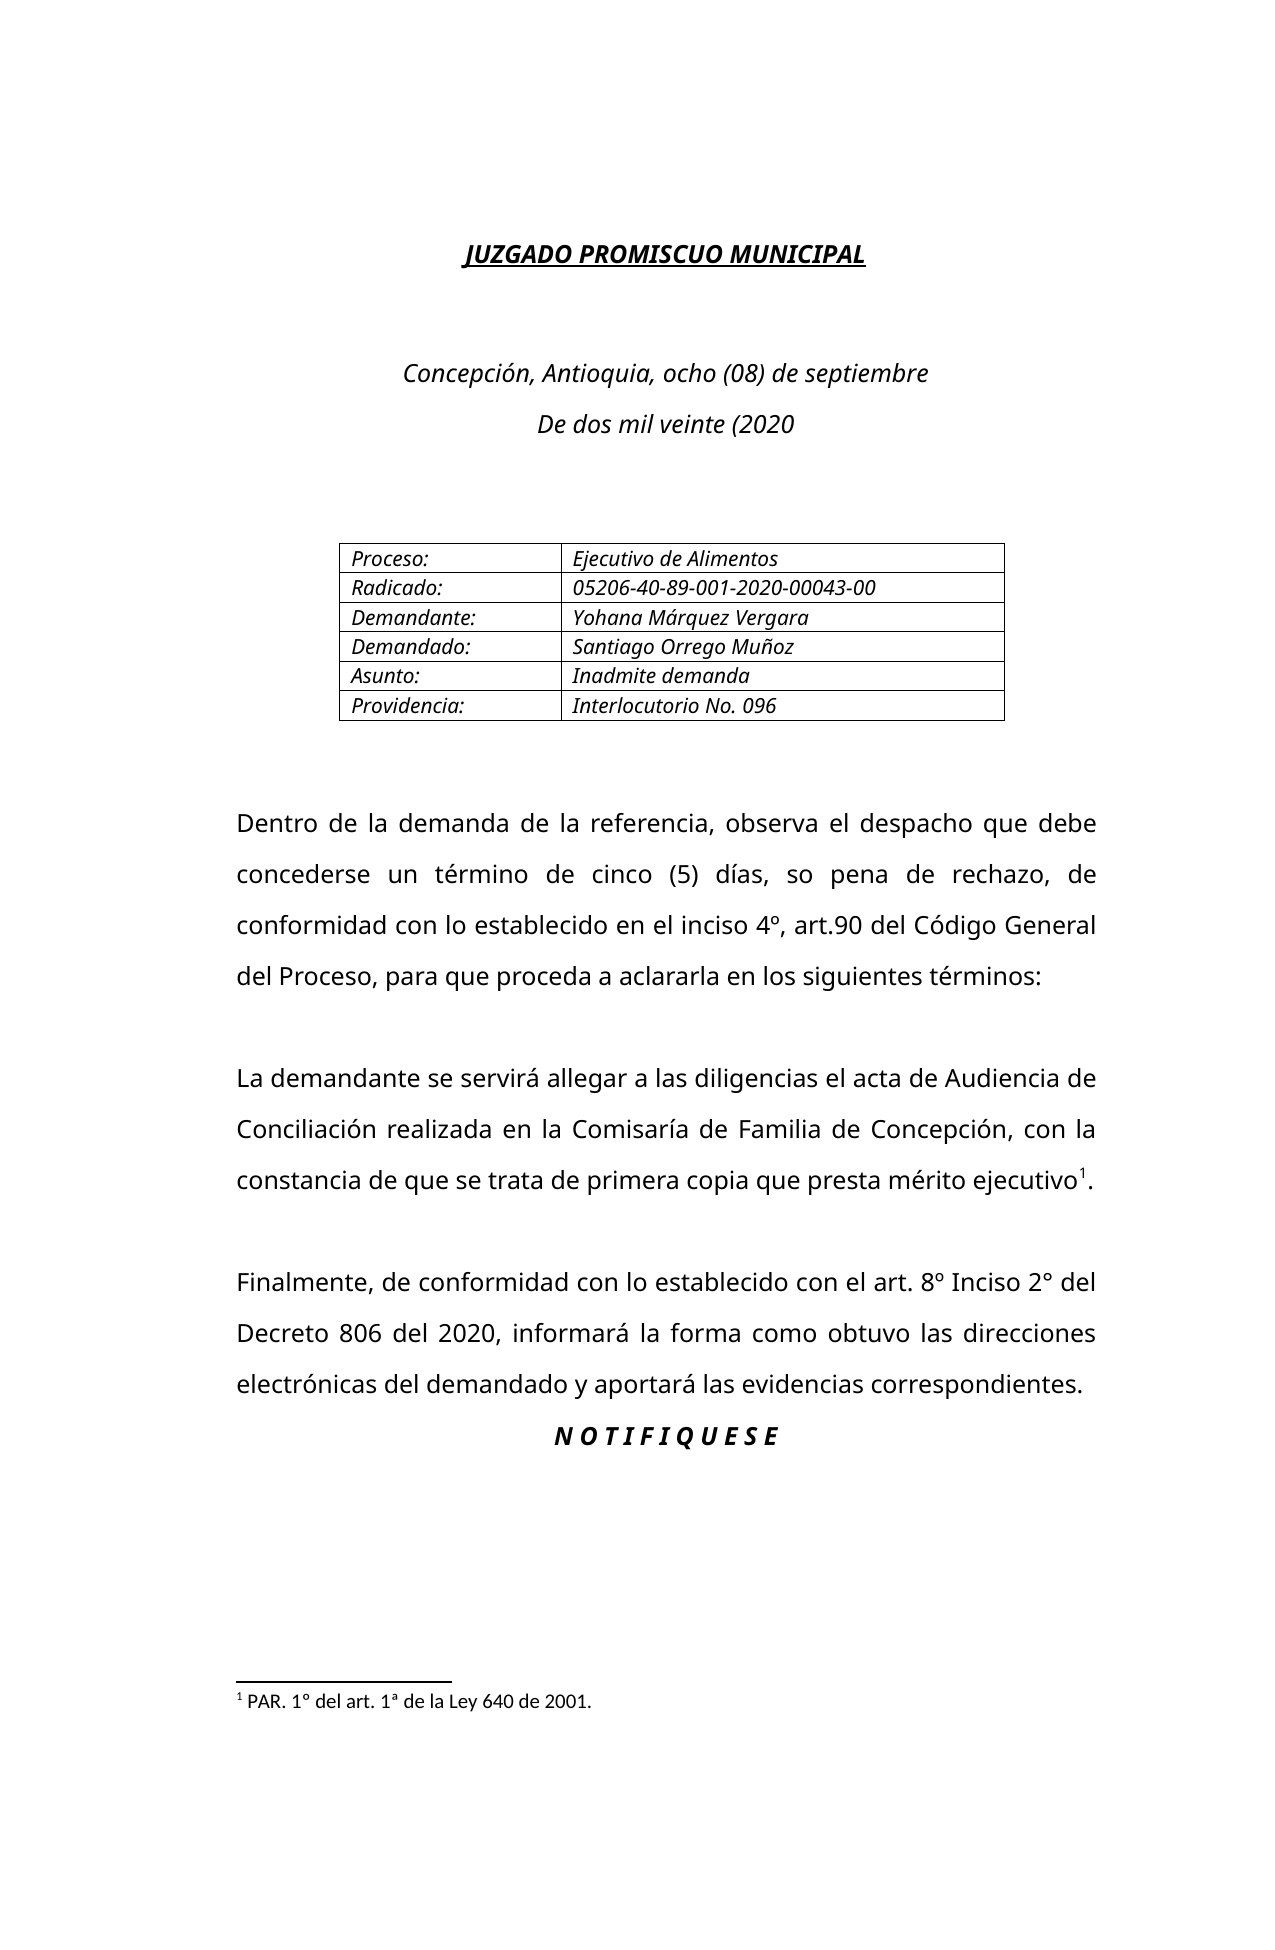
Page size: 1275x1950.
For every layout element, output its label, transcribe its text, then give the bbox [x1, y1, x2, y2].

table_cell Providencia: [340, 691, 561, 719]
table_cell Interlocutorio No. 096 [562, 691, 1004, 719]
text Dentro de la demanda de la referencia, observa el despacho que debe concederse un término de cinco (5) días, so pena de rechazo, de conformidad con lo establecido en el inciso 4º, art.90 del Código General del Proceso, para que proceda a aclararla en los siguientes términos: [236, 806, 1098, 993]
text Concepción, Antioquia, ocho (08) de septiembre [236, 355, 1098, 389]
text JUZGADO PROMISCUO MUNICIPAL [236, 236, 1098, 270]
table_cell Demandado: [340, 632, 561, 661]
table_cell Inadmite demanda [562, 662, 1004, 690]
table_header Proceso: [340, 544, 561, 572]
text La demandante se servirá allegar a las diligencias el acta de Audiencia de Conciliación realizada en la Comisaría de Familia de Concepción, con la constancia de que se trata de primera copia que presta mérito ejecutivo. [236, 1061, 1098, 1197]
table_cell Asunto: [340, 662, 561, 690]
text N O T I F I Q U E S E [236, 1418, 1098, 1452]
table_cell Demandante: [340, 603, 561, 631]
text De dos mil veinte (2020 [236, 406, 1098, 441]
table_header Ejecutivo de Alimentos [562, 544, 1004, 572]
table_cell 05206-40-89-001-2020-00043-00 [562, 573, 1004, 602]
text Finalmente, de conformidad con lo establecido con el art. 8º Inciso 2° del Decreto 806 del 2020, informará la forma como obtuvo las direcciones electrónicas del demandado y aportará las evidencias correspondientes. [236, 1265, 1098, 1401]
table_cell Santiago Orrego Muñoz [562, 632, 1004, 661]
table_cell Radicado: [340, 573, 561, 602]
table_cell Yohana Márquez Vergara [562, 603, 1004, 631]
